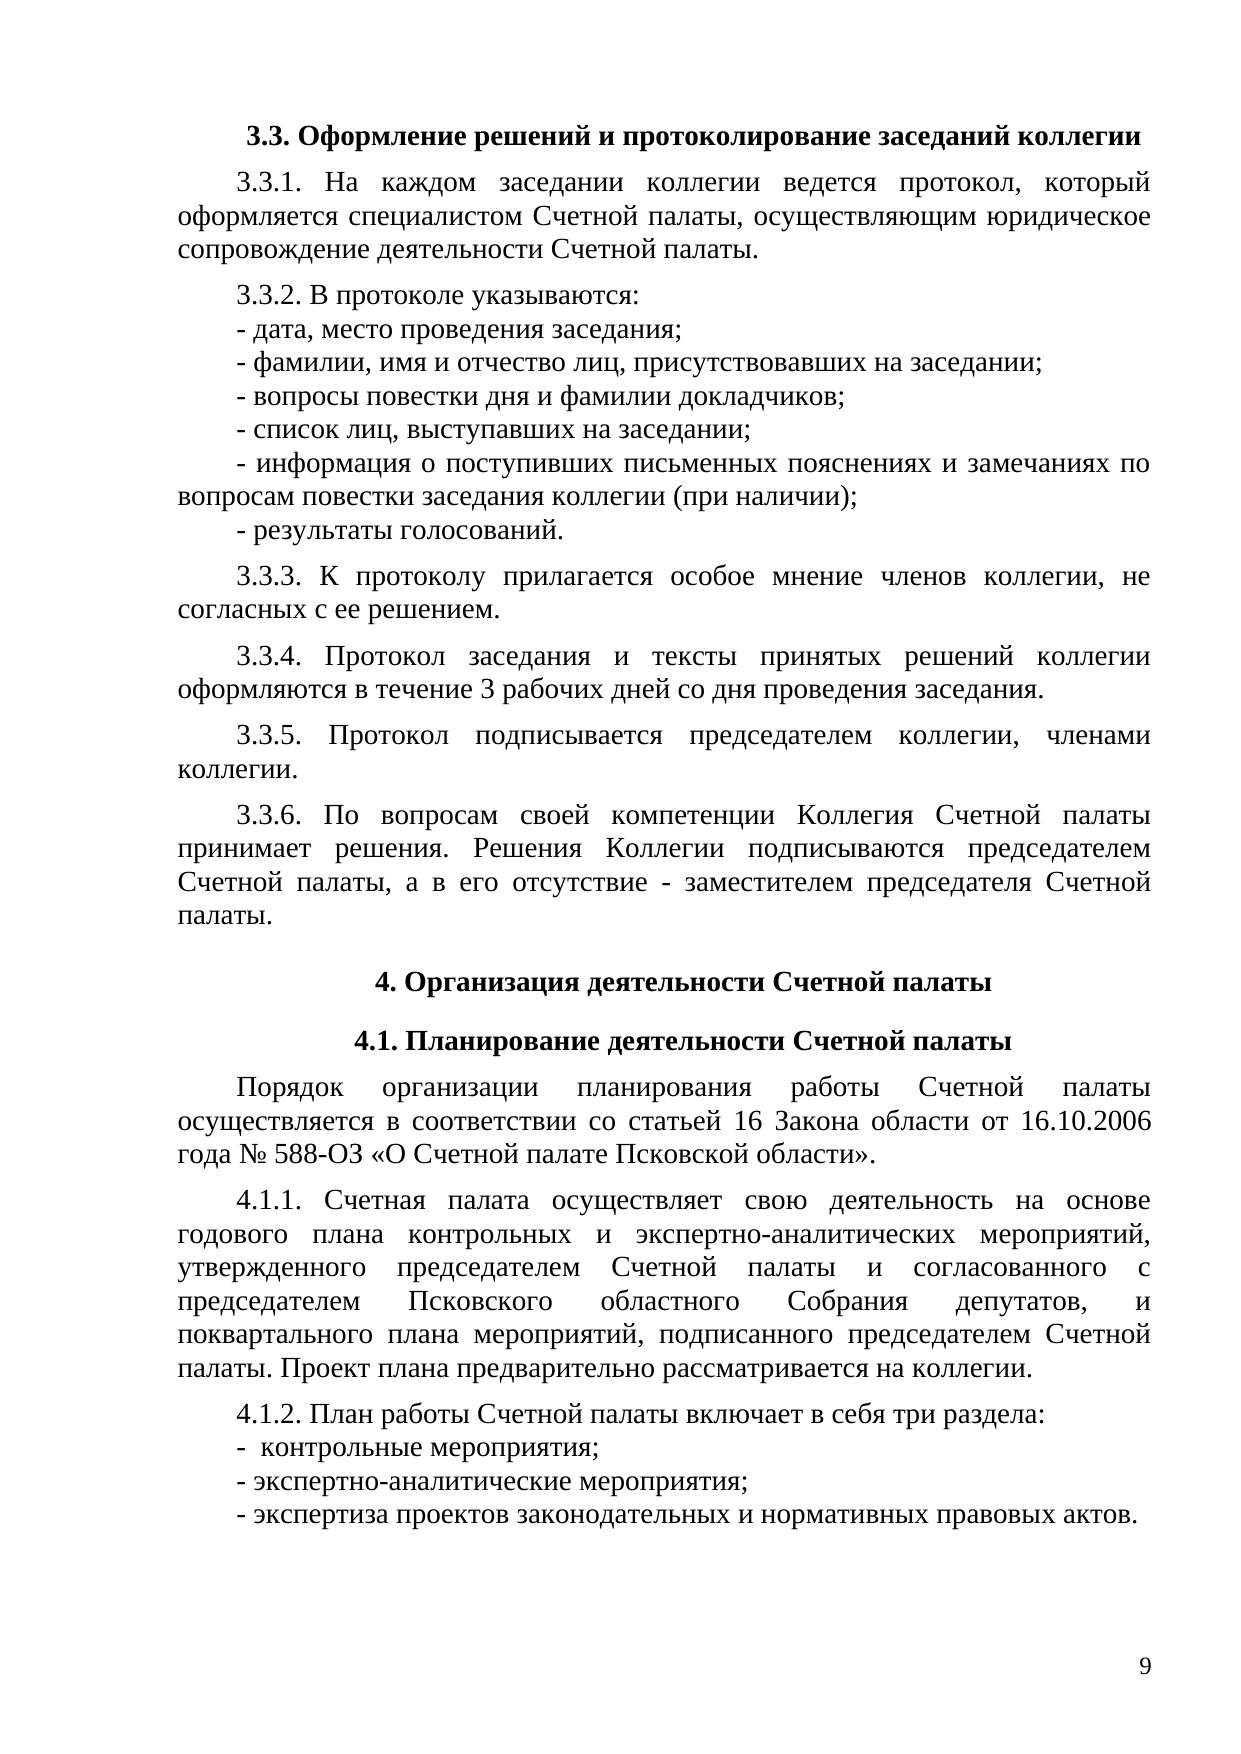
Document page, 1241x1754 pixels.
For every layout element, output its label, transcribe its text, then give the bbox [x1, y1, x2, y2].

text - контрольные мероприятия; [177, 1429, 1152, 1463]
text - экспертно-аналитические мероприятия; [177, 1463, 1152, 1497]
text - дата, место проведения заседания; [177, 311, 1152, 344]
text 4.1. Планирование деятельности Счетной палаты [177, 1023, 1189, 1057]
text 3.3.1. На каждом заседании коллегии ведется протокол, который оформляется специалистом Счетной палаты, осуществляющим юридическое сопровождение деятельности Счетной палаты. [177, 164, 1152, 265]
text 3.3.2. В протоколе указываются: [177, 277, 1152, 311]
text 3.3.5. Протокол подписывается председателем коллегии, членами коллегии. [177, 717, 1152, 784]
text - результаты голосований. [177, 512, 1152, 546]
text 4.1.1. Счетная палата осуществляет свою деятельность на основе годового плана контрольных и экспертно-аналитических мероприятий, утвержденного председателем Счетной палаты и согласованного с председателем Псковского областного Собрания депутатов, и поквартального плана мероприятий, подписанного председателем Счетной палаты. Проект плана предварительно рассматривается на коллегии. [177, 1182, 1152, 1383]
text - экспертиза проектов законодательных и нормативных правовых актов. [177, 1497, 1152, 1530]
text 3.3. Оформление решений и протоколирование заседаний коллегии [177, 118, 1152, 152]
text 4.1.2. План работы Счетной палаты включает в себя три раздела: [177, 1396, 1152, 1429]
text - фамилии, имя и отчество лиц, присутствовавших на заседании; [177, 344, 1152, 378]
text 4. Организация деятельности Счетной палаты [177, 964, 1190, 998]
text 3.3.3. К протоколу прилагается особое мнение членов коллегии, не согласных с ее решением. [177, 558, 1152, 625]
text - вопросы повестки дня и фамилии докладчиков; [177, 378, 1152, 411]
text - информация о поступивших письменных пояснениях и замечаниях по вопросам повестки заседания коллегии (при наличии); [177, 445, 1152, 512]
text Порядок организации планирования работы Счетной палаты осуществляется в соответствии со статьей 16 Закона области от 16.10.2006 года № 588-ОЗ «О Счетной палате Псковской области». [177, 1069, 1152, 1170]
text - список лиц, выступавших на заседании; [177, 411, 1152, 445]
text 3.3.4. Протокол заседания и тексты принятых решений коллегии оформляются в течение 3 рабочих дней со дня проведения заседания. [177, 638, 1152, 705]
text 3.3.6. По вопросам своей компетенции Коллегия Счетной палаты принимает решения. Решения Коллегии подписываются председателем Счетной палаты, а в его отсутствие - заместителем председателя Счетной палаты. [177, 797, 1152, 931]
